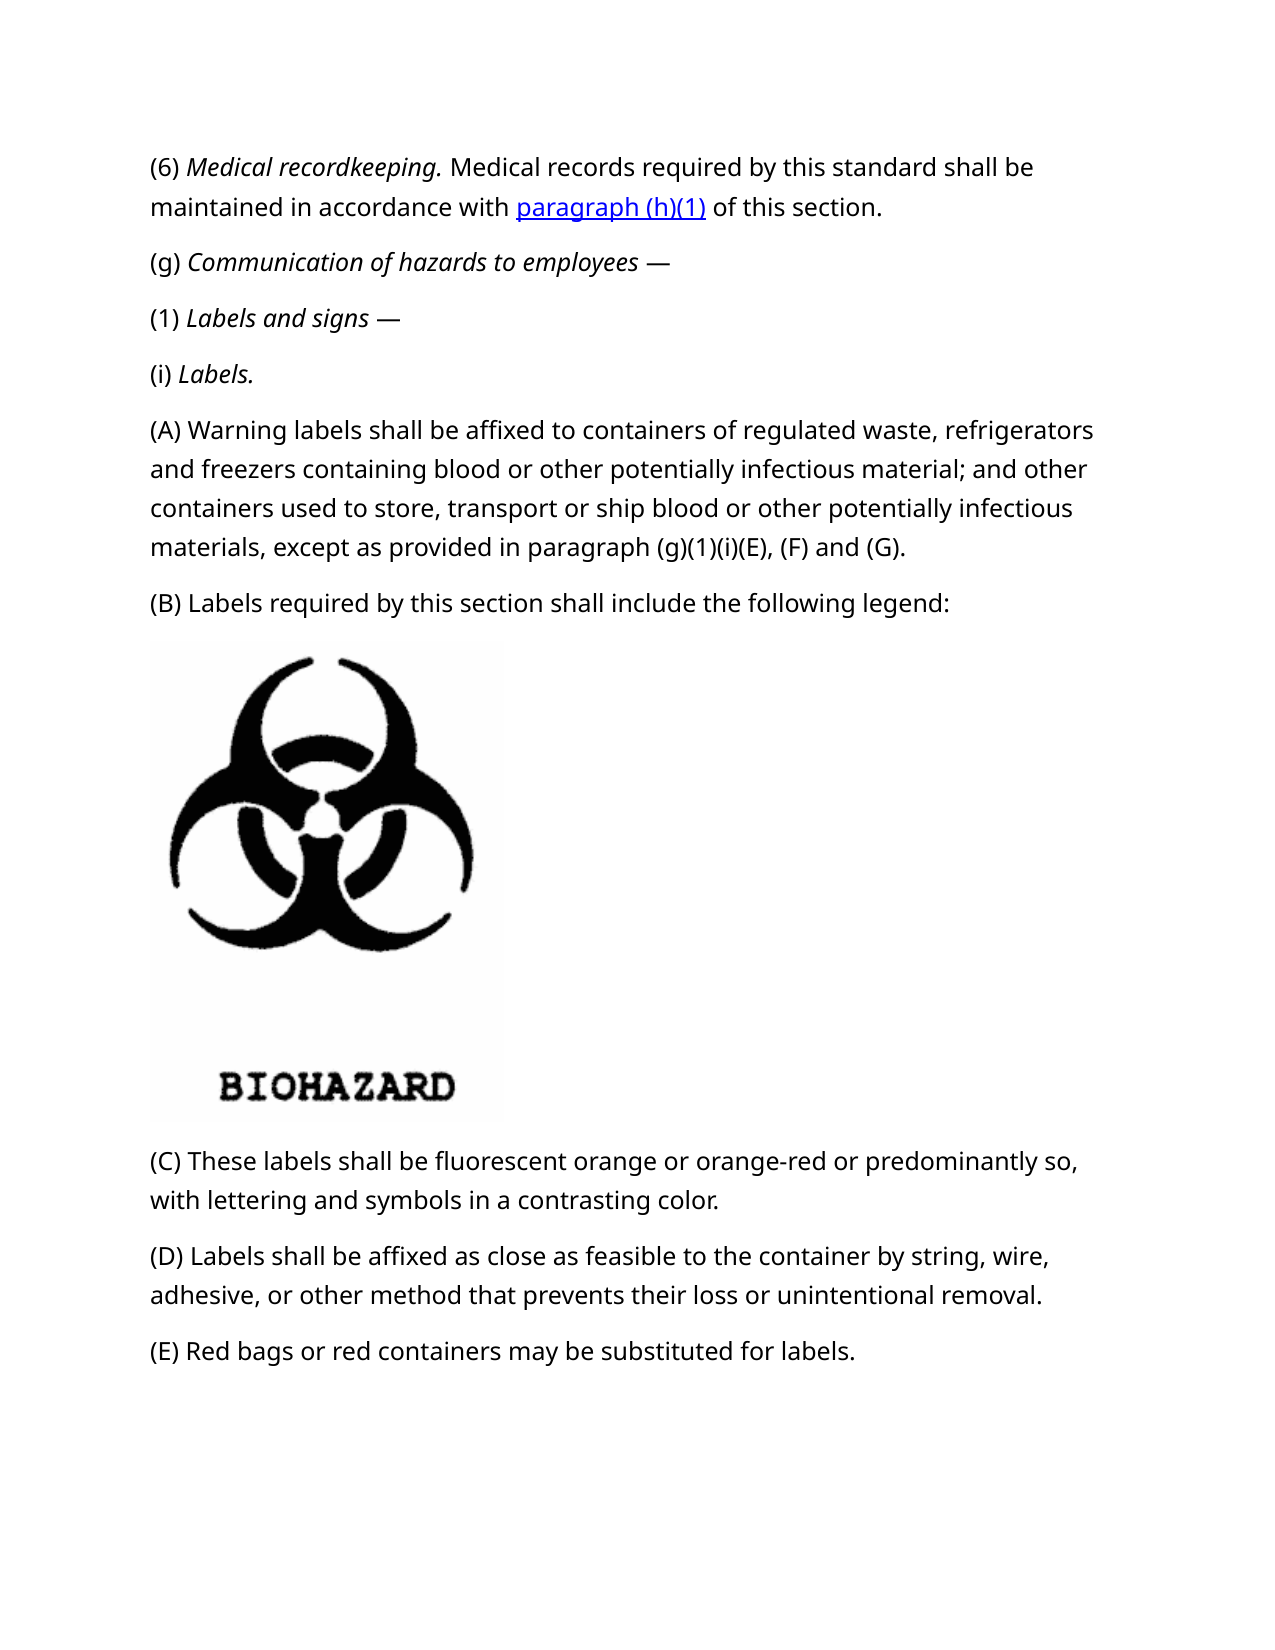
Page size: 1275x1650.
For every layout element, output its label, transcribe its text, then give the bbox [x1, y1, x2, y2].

text (C) These labels shall be fluorescent orange or orange-red or predominantly so, with lettering and symbols in a contrasting color. [150, 1144, 1125, 1217]
text (1) Labels and signs — [150, 301, 1125, 335]
picture [150, 641, 505, 1122]
text (A) Warning labels shall be affixed to containers of regulated waste, refrigerators and freezers containing blood or other potentially infectious material; and other containers used to store, transport or ship blood or other potentially infectious materials, except as provided in paragraph (g)(1)(i)(E), (F) and (G). [150, 412, 1125, 564]
text (D) Labels shall be affixed as close as feasible to the container by string, wire, adhesive, or other method that prevents their loss or unintentional removal. [150, 1239, 1125, 1312]
text (g) Communication of hazards to employees — [150, 245, 1125, 279]
text (6) Medical recordkeeping. Medical records required by this standard shall be maintained in accordance with paragraph (h)(1) of this section. [150, 150, 1125, 223]
text (i) Labels. [150, 357, 1125, 391]
text (B) Labels required by this section shall include the following legend: [150, 586, 1125, 620]
text (E) Red bags or red containers may be substituted for labels. [150, 1334, 1125, 1368]
